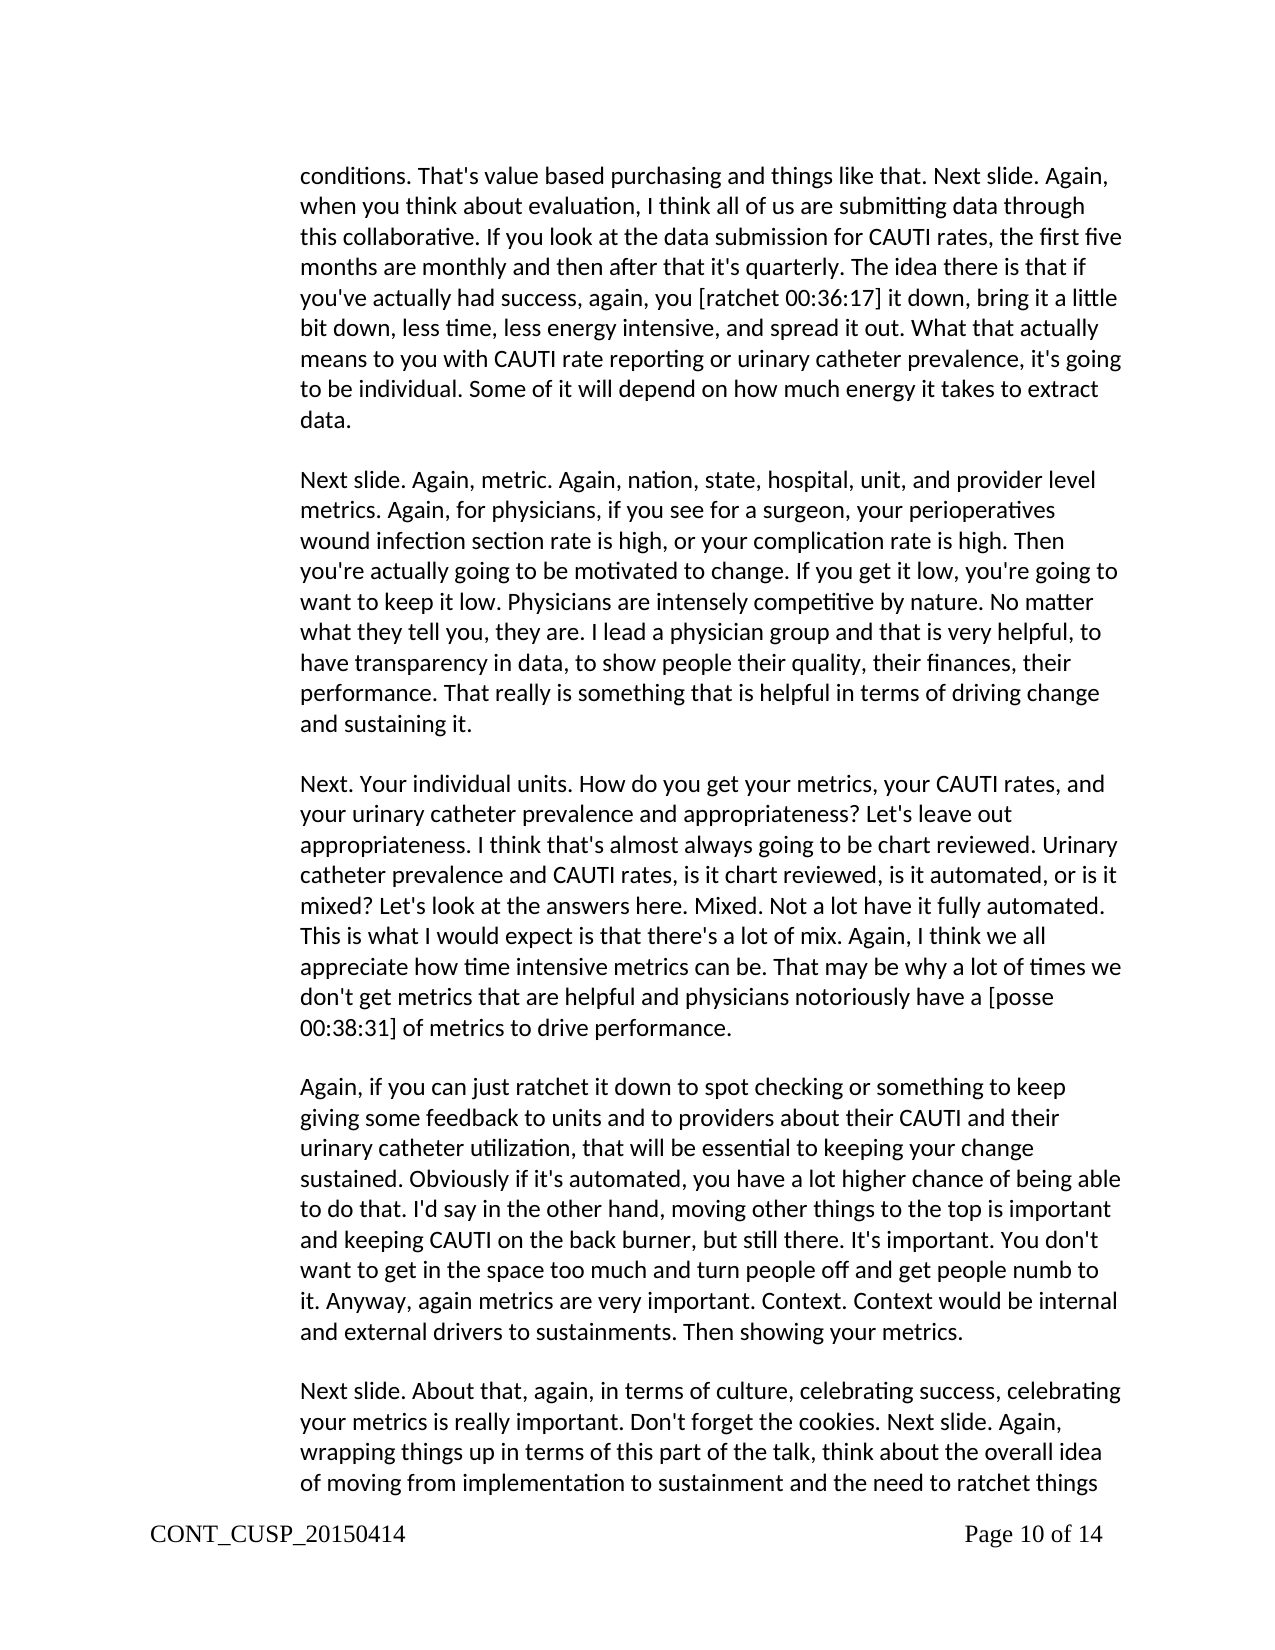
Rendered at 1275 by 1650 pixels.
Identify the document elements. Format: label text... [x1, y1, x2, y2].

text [150, 160, 1125, 435]
text Again, if you can just ratchet it down to spot checking or something to keep giving some feedback to units and to providers about their CAUTI and their urinary catheter utilization, that will be essential to keeping your change sustained. Obviously if it's automated, you have a lot higher chance of being able to do that. I'd say in the other hand, moving other things to the top is important and keeping CAUTI on the back burner, but still there. It's important. You don't want to get in the space too much and turn people off and get people numb to it. Anyway, again metrics are very important. Context. Context would be internal and external drivers to sustainments. Then showing your metrics. [150, 1072, 1125, 1346]
text Next. Your individual units. How do you get your metrics, your CAUTI rates, and your urinary catheter prevalence and appropriateness? Let's leave out appropriateness. I think that's almost always going to be chart reviewed. Urinary catheter prevalence and CAUTI rates, is it chart reviewed, is it automated, or is it mixed? Let's look at the answers here. Mixed. Not a lot have it fully automated. This is what I would expect is that there's a lot of mix. Again, I think we all appreciate how time intensive metrics can be. That may be why a lot of times we don't get metrics that are helpful and physicians notoriously have a [posse 00:38:31] of metrics to drive performance. [150, 768, 1125, 1042]
text Next slide. Again, metric. Again, nation, state, hospital, unit, and provider level metrics. Again, for physicians, if you see for a surgeon, your perioperatives wound infection section rate is high, or your complication rate is high. Then you're actually going to be motivated to change. If you get it low, you're going to want to keep it low. Physicians are intensely competitive by nature. No matter what they tell you, they are. I lead a physician group and that is very helpful, to have transparency in data, to show people their quality, their finances, their performance. That really is something that is helpful in terms of driving change and sustaining it. [150, 464, 1125, 738]
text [150, 1375, 1125, 1497]
